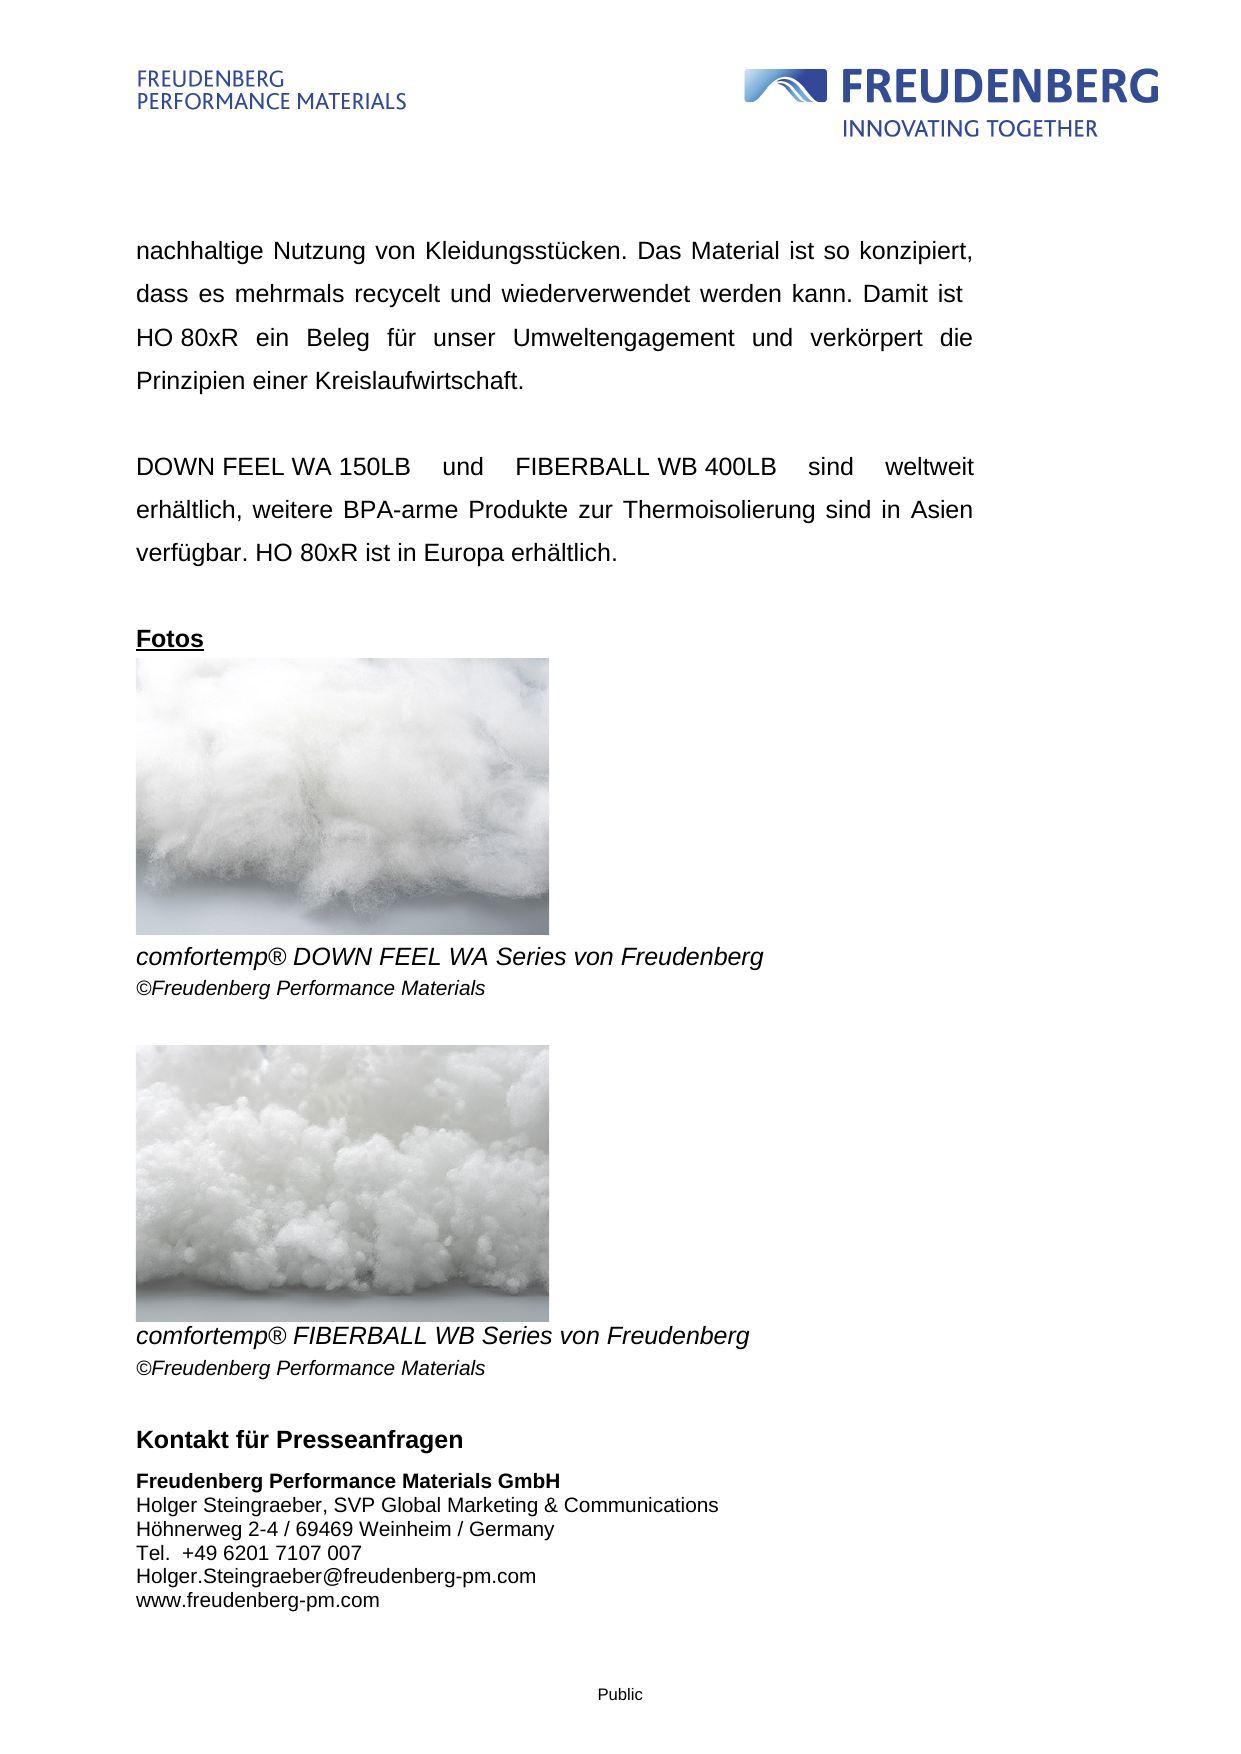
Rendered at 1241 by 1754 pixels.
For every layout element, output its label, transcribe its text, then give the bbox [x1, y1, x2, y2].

picture [135, 1045, 550, 1322]
picture [135, 658, 550, 935]
text ©Freudenberg Performance Materials [136, 1356, 974, 1380]
text comfortemp® DOWN FEEL WA Series von Freudenberg [136, 941, 974, 970]
text DOWN FEEL WA 150LB und FIBERBALL WB 400LB sind weltweit erhältlich, weitere BPA-arme Produkte zur Thermoisolierung sind in Asien verfügbar. HO 80xR ist in Europa erhältlich. [136, 452, 974, 567]
text Tel. +49 6201 7107 007 [136, 1540, 1155, 1564]
text Freudenberg Performance Materials GmbH [136, 1468, 1155, 1492]
text Kontakt für Presseanfragen [136, 1425, 978, 1454]
text ©Freudenberg Performance Materials [136, 976, 974, 1000]
text Holger.Steingraeber@freudenberg-pm.com [136, 1564, 1155, 1588]
text www.freudenberg-pm.com [136, 1588, 1155, 1612]
text Höhnerweg 2-4 / 69469 Weinheim / Germany [136, 1516, 1155, 1540]
picture [0, 0, 1241, 178]
text Holger Steingraeber, SVP Global Marketing & Communications [136, 1492, 1155, 1516]
text comfortemp® FIBERBALL WB Series von Freudenberg [136, 1321, 974, 1350]
text Fotos [136, 624, 974, 653]
